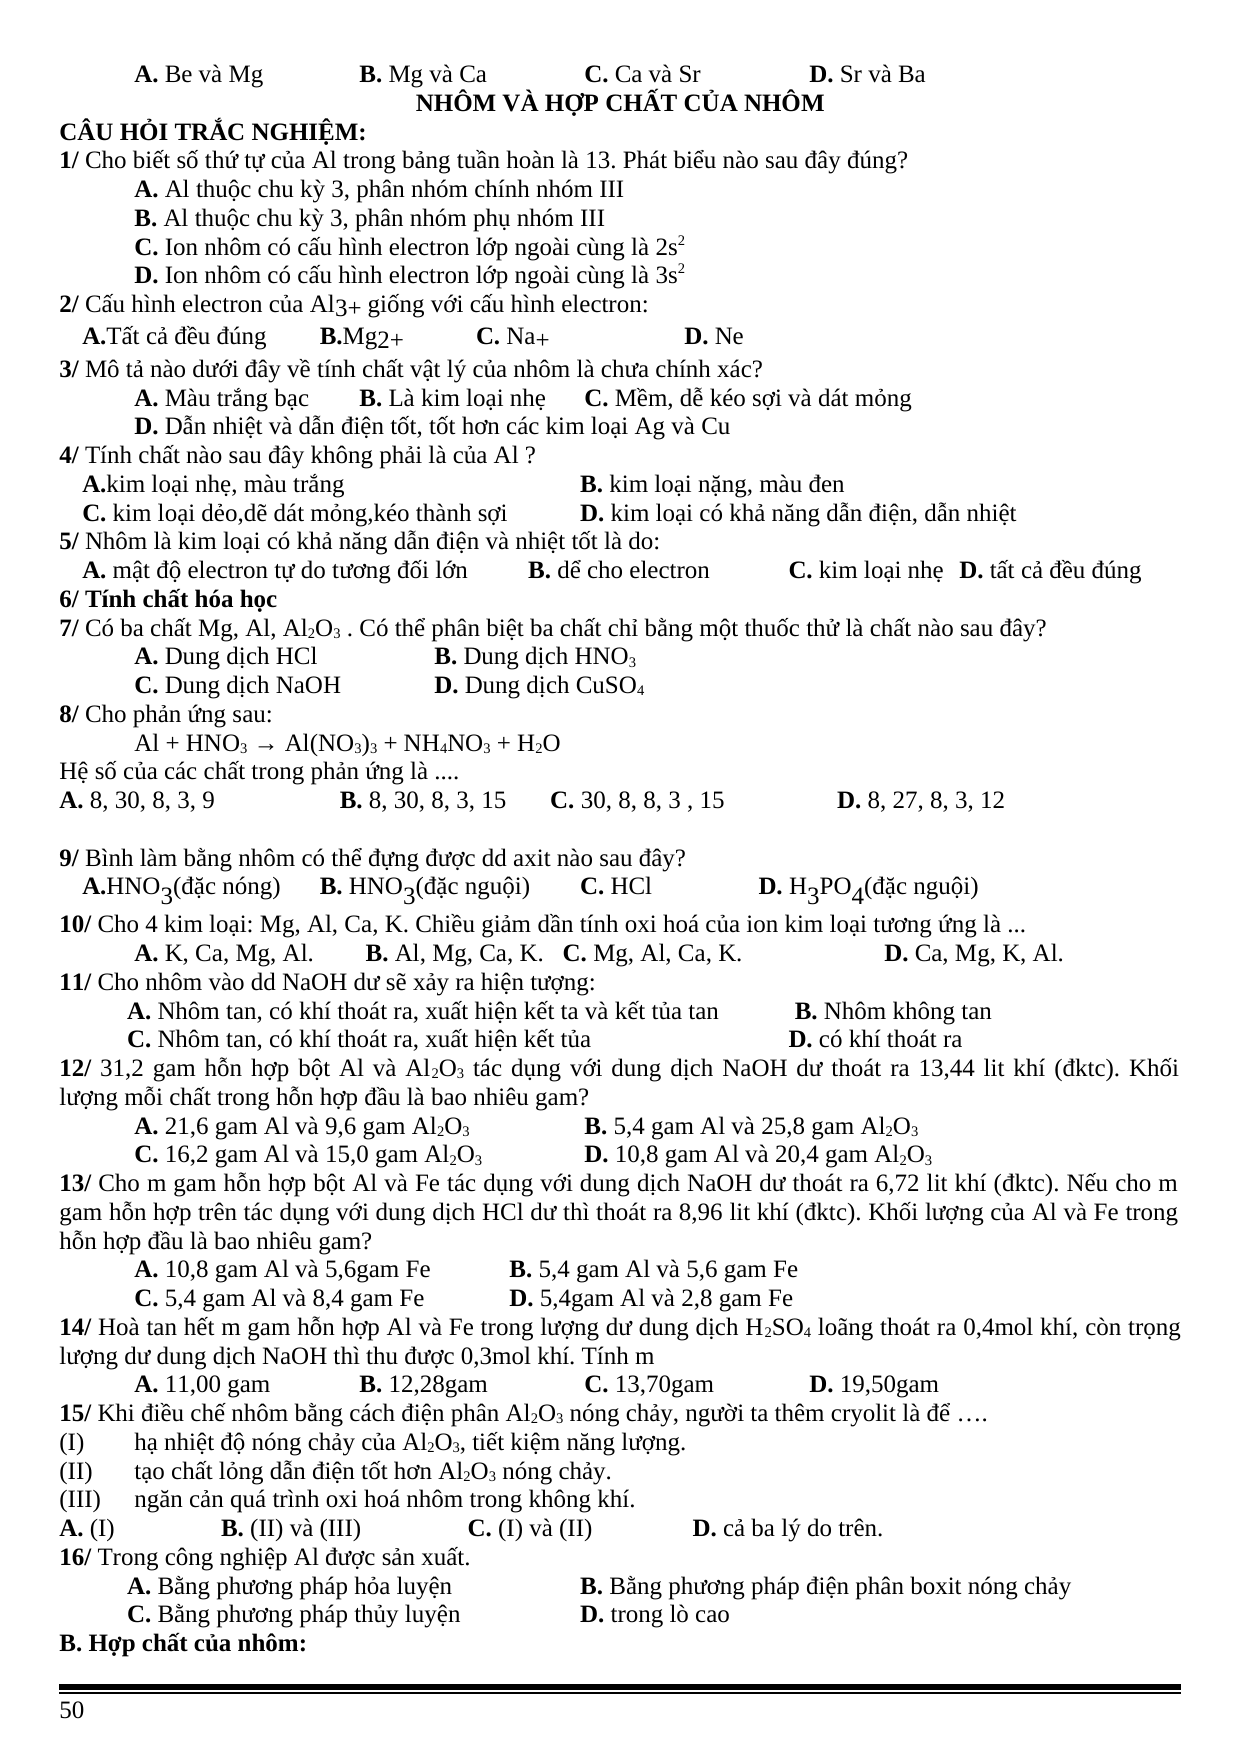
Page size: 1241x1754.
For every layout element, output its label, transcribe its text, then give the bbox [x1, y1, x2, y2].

text A.kim loại nhẹ, màu trắng B. kim loại nặng, màu đen [59, 469, 1181, 498]
text 14/ Hoà tan hết m gam hỗn hợp Al và Fe trong lượng dư dung dịch H2SO4 loãng thoát ra 0,4mol khí, còn trọng lượng dư dung dịch NaOH thì thu được 0,3mol khí. Tính m [59, 1312, 1181, 1369]
text 3/ Mô tả nào dưới đây về tính chất vật lý của nhôm là chưa chính xác? [59, 354, 1181, 383]
text C. 16,2 gam Al và 15,0 gam Al2O3 D. 10,8 gam Al và 20,4 gam Al2O3 [59, 1139, 1181, 1168]
text C. Dung dịch NaOH D. Dung dịch CuSO4 [59, 670, 1181, 699]
text NHÔM VÀ HỢP CHẤT CỦA NHÔM [59, 88, 1181, 117]
text D. Ion nhôm có cấu hình electron lớp ngoài cùng là 3s2 [59, 260, 1181, 289]
text 5/ Nhôm là kim loại có khả năng dẫn điện và nhiệt tốt là do: [59, 526, 1181, 555]
text 15/ Khi điều chế nhôm bằng cách điện phân Al2O3 nóng chảy, người ta thêm cryolit là để …. [59, 1398, 1181, 1427]
text B. Hợp chất của nhôm: [59, 1628, 1181, 1657]
text CÂU HỎI TRẮC NGHIỆM: [59, 117, 1181, 145]
text C. Ion nhôm có cấu hình electron lớp ngoài cùng là 2s2 [59, 232, 1181, 260]
text A. 8, 30, 8, 3, 9 B. 8, 30, 8, 3, 15 C. 30, 8, 8, 3 , 15 D. 8, 27, 8, 3, 12 [59, 785, 1181, 814]
text A. (I) B. (II) và (III) C. (I) và (II) D. cả ba lý do trên. [59, 1513, 1181, 1542]
text B. Al thuộc chu kỳ 3, phân nhóm phụ nhóm III [59, 203, 1181, 232]
text C. Nhôm tan, có khí thoát ra, xuất hiện kết tủa D. có khí thoát ra [59, 1024, 1181, 1053]
text 9/ Bình làm bằng nhôm có thể đựng được dd axit nào sau đây? [59, 843, 1181, 871]
text A.HNO3(đặc nóng) B. HNO3(đặc nguội) C. HCl D. H3PO4(đặc nguội) [59, 871, 1181, 909]
list ngăn cản quá trình oxi hoá nhôm trong không khí. [59, 1484, 1181, 1513]
list hạ nhiệt độ nóng chảy của Al2O3, tiết kiệm năng lượng. [59, 1427, 1181, 1456]
text A. Nhôm tan, có khí thoát ra, xuất hiện kết ta và kết tủa tan B. Nhôm không tan [59, 996, 1181, 1024]
text 10/ Cho 4 kim loại: Mg, Al, Ca, K. Chiều giảm dần tính oxi hoá của ion kim loại tương ứng là ... [59, 909, 1181, 938]
text A. 10,8 gam Al và 5,6gam Fe B. 5,4 gam Al và 5,6 gam Fe [59, 1254, 1181, 1283]
text A. K, Ca, Mg, Al. B. Al, Mg, Ca, K. C. Mg, Al, Ca, K. D. Ca, Mg, K, Al. [59, 938, 1181, 967]
text 1/ Cho biết số thứ tự của Al trong bảng tuần hoàn là 13. Phát biểu nào sau đây đúng? [59, 145, 1181, 174]
text Al + HNO3 → Al(NO3)3 + NH4NO3 + H2O [59, 728, 1181, 756]
text 2/ Cấu hình electron của Al3+ giống với cấu hình electron: [59, 289, 1181, 321]
text 6/ Tính chất hóa học [59, 584, 1181, 613]
text C. 5,4 gam Al và 8,4 gam Fe D. 5,4gam Al và 2,8 gam Fe [59, 1283, 1181, 1312]
text 12/ 31,2 gam hỗn hợp bột Al và Al2O3 tác dụng với dung dịch NaOH dư thoát ra 13,44 lit khí (đktc). Khối lượng mỗi chất trong hỗn hợp đầu là bao nhiêu gam? [59, 1053, 1181, 1111]
text 4/ Tính chất nào sau đây không phải là của Al ? [59, 440, 1181, 469]
text A. Dung dịch HCl B. Dung dịch HNO3 [59, 641, 1181, 670]
list tạo chất lỏng dẫn điện tốt hơn Al2O3 nóng chảy. [59, 1456, 1181, 1484]
text 13/ Cho m gam hỗn hợp bột Al và Fe tác dụng với dung dịch NaOH dư thoát ra 6,72 lit khí (đktc). Nếu cho m gam hỗn hợp trên tác dụng với dung dịch HCl dư thì thoát ra 8,96 lit khí (đktc). Khối lượng của Al và Fe trong hỗn hợp đầu là bao nhiêu gam? [59, 1168, 1181, 1254]
text 16/ Trong công nghiệp Al được sản xuất. [59, 1542, 1181, 1571]
text D. Dẫn nhiệt và dẫn điện tốt, tốt hơn các kim loại Ag và Cu [59, 411, 1181, 440]
text C. Bằng phương pháp thủy luyện D. trong lò cao [59, 1599, 1181, 1628]
text A. Be và Mg B. Mg và Ca C. Ca và Sr D. Sr và Ba [59, 59, 1181, 88]
text A. 21,6 gam Al và 9,6 gam Al2O3 B. 5,4 gam Al và 25,8 gam Al2O3 [59, 1111, 1181, 1139]
text Hệ số của các chất trong phản ứng là .... [59, 756, 1181, 785]
text A.Tất cả đều đúng B.Mg2+ C. Na+ D. Ne [59, 321, 1181, 354]
text A. mật độ electron tự do tương đối lớn B. dể cho electron C. kim loại nhẹ D. tất cả đều đúng [59, 555, 1181, 584]
text A. 11,00 gam B. 12,28gam C. 13,70gam D. 19,50gam [59, 1369, 1181, 1398]
text A. Al thuộc chu kỳ 3, phân nhóm chính nhóm III [59, 174, 1181, 203]
text 8/ Cho phản ứng sau: [59, 699, 1181, 728]
text A. Bằng phương pháp hỏa luyện B. Bằng phương pháp điện phân boxit nóng chảy [59, 1571, 1181, 1599]
text 7/ Có ba chất Mg, Al, Al2O3 . Có thể phân biệt ba chất chỉ bằng một thuốc thử là chất nào sau đây? [59, 613, 1181, 641]
text C. kim loại dẻo,dẽ dát mỏng,kéo thành sợi D. kim loại có khả năng dẫn điện, dẫn nhiệt [59, 498, 1181, 526]
text 11/ Cho nhôm vào dd NaOH dư sẽ xảy ra hiện tượng: [59, 967, 1181, 996]
text A. Màu trắng bạc B. Là kim loại nhẹ C. Mềm, dễ kéo sợi và dát mỏng [59, 383, 1181, 411]
